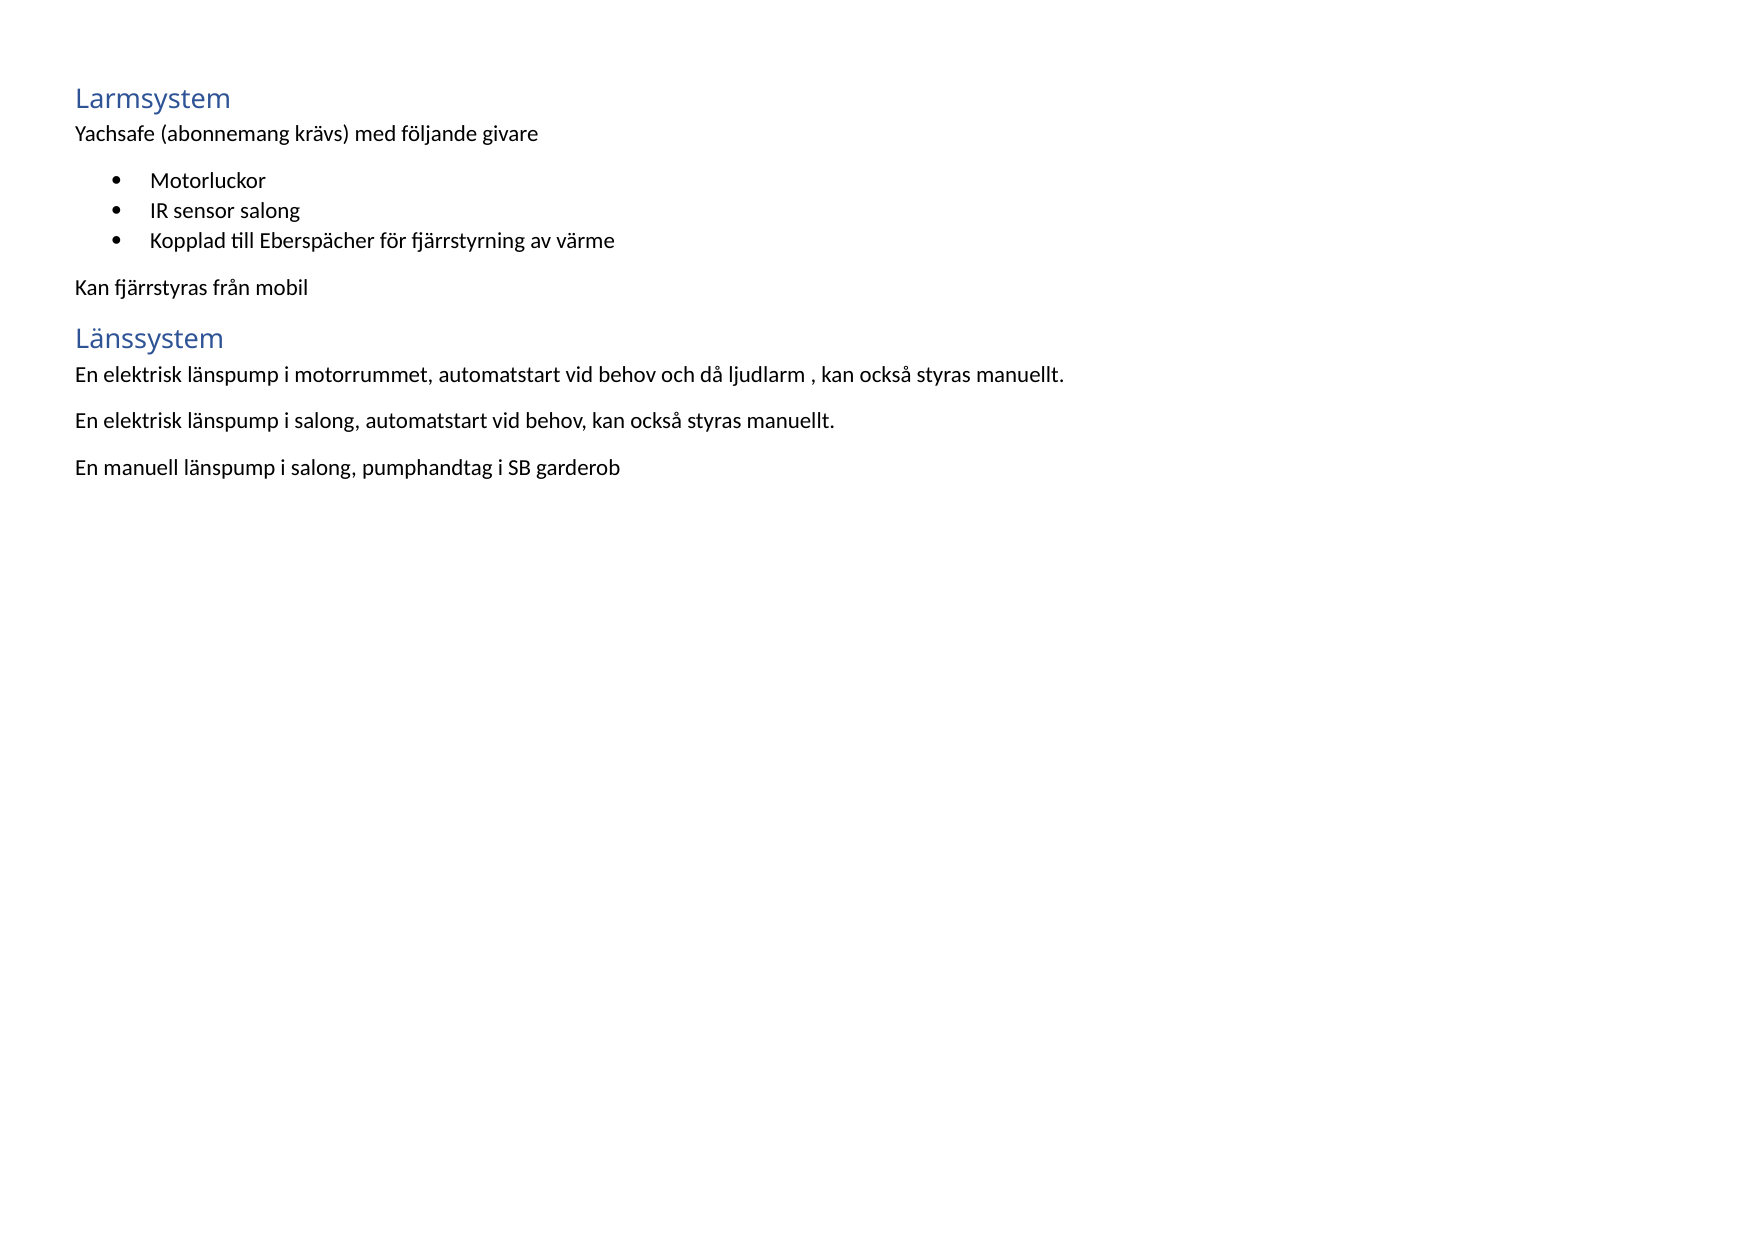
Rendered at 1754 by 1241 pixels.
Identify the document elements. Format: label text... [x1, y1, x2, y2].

text En manuell länspump i salong, pumphandtag i SB garderob [75, 453, 1679, 482]
text Yachsafe (abonnemang krävs) med följande givare [75, 119, 1679, 147]
text En elektrisk länspump i motorrummet, automatstart vid behov och då ljudlarm , kan också styras manuellt. [75, 360, 1679, 388]
text En elektrisk länspump i salong, automatstart vid behov, kan också styras manuellt. [75, 407, 1679, 435]
subtitle Länssystem [75, 320, 1679, 357]
text Kan fjärrstyras från mobil [75, 273, 1679, 301]
list Kopplad till Eberspächer för fjärrstyrning av värme [112, 226, 1679, 254]
subtitle Larmsystem [75, 79, 1679, 116]
list Motorluckor [112, 166, 1679, 194]
list IR sensor salong [112, 196, 1679, 224]
